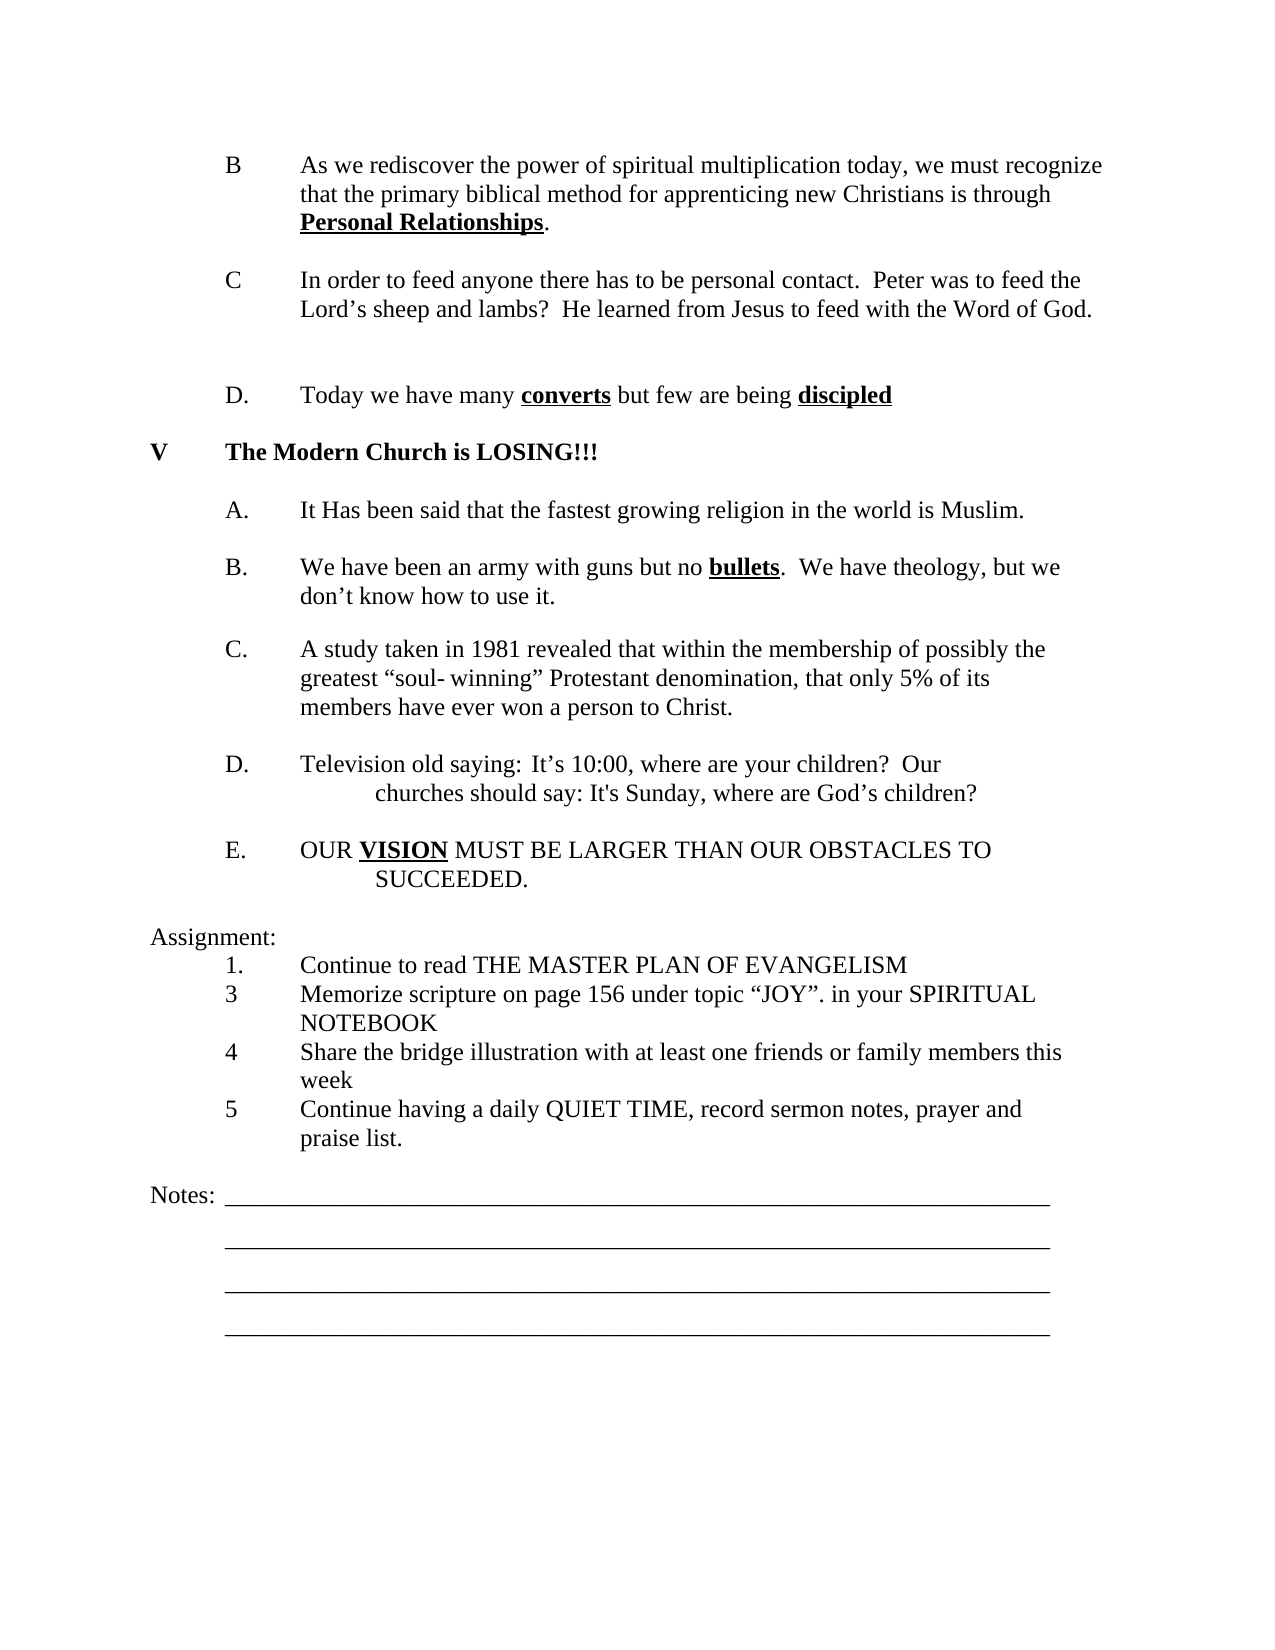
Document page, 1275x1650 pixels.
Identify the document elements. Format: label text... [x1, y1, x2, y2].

text Assignment: [150, 922, 1125, 950]
text D. Today we have many converts but few are being discipled [150, 380, 1125, 409]
text C. A study taken in 1981 revealed that within the membership of possibly the greatest “soul- winning” Protestant denomination, that only 5% of its members have ever won a person to Christ. [150, 634, 1125, 720]
text 1. Continue to read THE MASTER PLAN OF EVANGELISM [150, 950, 1125, 979]
text __________________________________________________________________ [150, 1223, 1125, 1252]
text 4 Share the bridge illustration with at least one friends or family members this week [150, 1037, 1125, 1094]
text B As we rediscover the power of spiritual multiplication today, we must recognize that the primary biblical method for apprenticing new Christians is through Personal Relationships. [225, 150, 1125, 236]
text A. It Has been said that the fastest growing religion in the world is Muslim. [150, 495, 1125, 524]
text D. Television old saying: It’s 10:00, where are your children? Our churches should say: It's Sunday, where are God’s children? [150, 749, 1125, 807]
text C In order to feed anyone there has to be personal contact. Peter was to feed the Lord’s sheep and lambs? He learned from Jesus to feed with the Word of God. [225, 265, 1125, 351]
text 3 Memorize scripture on page 156 under topic “JOY”. in your SPIRITUAL NOTEBOOK [150, 979, 1125, 1037]
text Notes: __________________________________________________________________ [150, 1180, 1125, 1209]
text __________________________________________________________________ [150, 1267, 1125, 1295]
text 5 Continue having a daily QUIET TIME, record sermon notes, prayer and praise list. [150, 1094, 1125, 1152]
text B. We have been an army with guns but no bullets. We have theology, but we don’t know how to use it. [150, 552, 1125, 610]
text E. OUR VISION MUST BE LARGER THAN OUR OBSTACLES TO SUCCEEDED. [150, 835, 1125, 893]
text __________________________________________________________________ [150, 1310, 1125, 1338]
text V The Modern Church is LOSING!!! [150, 437, 1125, 466]
